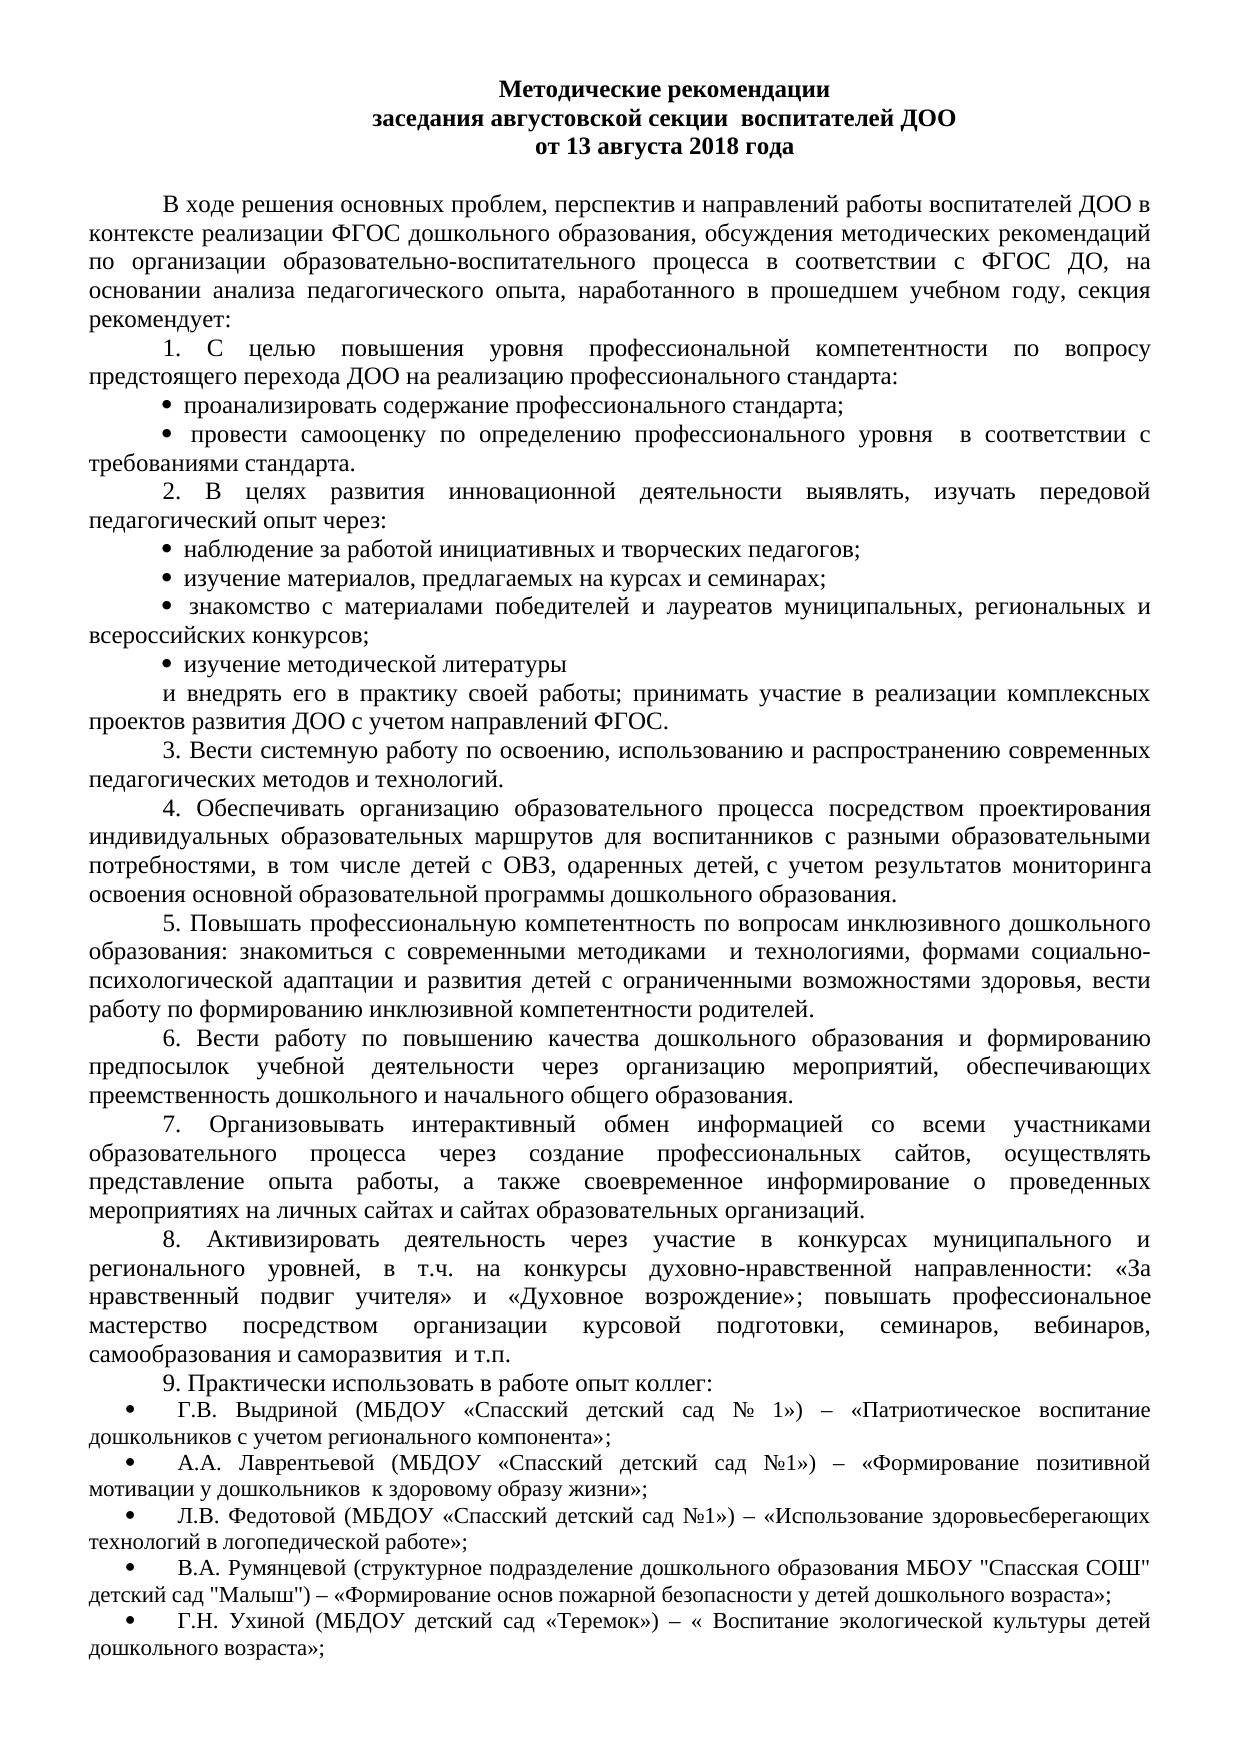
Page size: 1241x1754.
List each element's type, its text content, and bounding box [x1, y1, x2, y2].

text 7. Организовывать интерактивный обмен информацией со всеми участниками образовательного процесса через создание профессиональных сайтов, осуществлять представление опыта работы, а также своевременное информирование о проведенных мероприятиях на личных сайтах и сайтах образовательных организаций. [88, 1109, 1152, 1224]
list 2. В целях развития инновационной деятельности выявлять, изучать передовой педагогический опыт через: [88, 476, 1152, 534]
list изучение материалов, предлагаемых на курсах и семинарах; [88, 563, 1152, 591]
text В ходе решения основных проблем, перспектив и направлений работы воспитателей ДОО в контексте реализации ФГОС дошкольного образования, обсуждения методических рекомендаций по организации образовательно-воспитательного процесса в соответствии с ФГОС ДО, на основании анализа педагогического опыта, наработанного в прошедшем учебном году, секция рекомендует: [88, 189, 1152, 333]
text от 13 августа 2018 года [177, 131, 1152, 160]
list провести самооценку по определению профессионального уровня в соответствии с требованиями стандарта. [88, 419, 1152, 476]
list Г.Н. Ухиной (МБДОУ детский сад «Теремок») – « Воспитание экологической культуры детей дошкольного возраста»; [88, 1607, 1152, 1660]
text Методические рекомендации [177, 74, 1152, 103]
list и внедрять его в практику своей работы; принимать участие в реализации комплексных проектов развития ДОО с учетом направлений ФГОС. [88, 678, 1152, 735]
text 4. Обеспечивать организацию образовательного процесса посредством проектирования индивидуальных образовательных маршрутов для воспитанников с разными образовательными потребностями, в том числе детей с ОВЗ, одаренных детей, с учетом результатов мониторинга освоения основной образовательной программы дошкольного образования. [88, 793, 1152, 908]
text заседания августовской секции воспитателей ДОО [177, 103, 1152, 131]
list 3. Вести системную работу по освоению, использованию и распространению современных педагогических методов и технологий. [88, 735, 1152, 793]
list наблюдение за работой инициативных и творческих педагогов; [88, 534, 1152, 563]
text 9. Практически использовать в работе опыт коллег: [88, 1368, 1152, 1396]
list проанализировать содержание профессионального стандарта; [88, 390, 1152, 419]
text 8. Активизировать деятельность через участие в конкурсах муниципального и регионального уровней, в т.ч. на конкурсы духовно-нравственной направленности: «За нравственный подвиг учителя» и «Духовное возрождение»; повышать профессиональное мастерство посредством организации курсовой подготовки, семинаров, вебинаров, самообразования и саморазвития и т.п. [88, 1224, 1152, 1368]
text 5. Повышать профессиональную компетентность по вопросам инклюзивного дошкольного образования: знакомиться с современными методиками и технологиями, формами социально-психологической адаптации и развития детей с ограниченными возможностями здоровья, вести работу по формированию инклюзивной компетентности родителей. [88, 908, 1152, 1023]
list Л.В. Федотовой (МБДОУ «Спасский детский сад №1») – «Использование здоровьесберегающих технологий в логопедической работе»; [88, 1502, 1152, 1554]
list изучение методической литературы [88, 649, 1152, 678]
text 6. Вести работу по повышению качества дошкольного образования и формированию предпосылок учебной деятельности через организацию мероприятий, обеспечивающих преемственность дошкольного и начального общего образования. [88, 1023, 1152, 1109]
list В.А. Румянцевой (структурное подразделение дошкольного образования МБОУ "Спасская СОШ" детский сад "Малыш") – «Формирование основ пожарной безопасности у детей дошкольного возраста»; [88, 1554, 1152, 1607]
list А.А. Лаврентьевой (МБДОУ «Спасский детский сад №1») – «Формирование позитивной мотивации у дошкольников к здоровому образу жизни»; [88, 1449, 1152, 1502]
list знакомство с материалами победителей и лауреатов муниципальных, региональных и всероссийских конкурсов; [88, 591, 1152, 649]
list Г.В. Выдриной (МБДОУ «Спасский детский сад № 1») – «Патриотическое воспитание дошкольников с учетом регионального компонента»; [88, 1396, 1152, 1449]
text 1. С целью повышения уровня профессиональной компетентности по вопросу предстоящего перехода ДОО на реализацию профессионального стандарта: [88, 333, 1152, 390]
